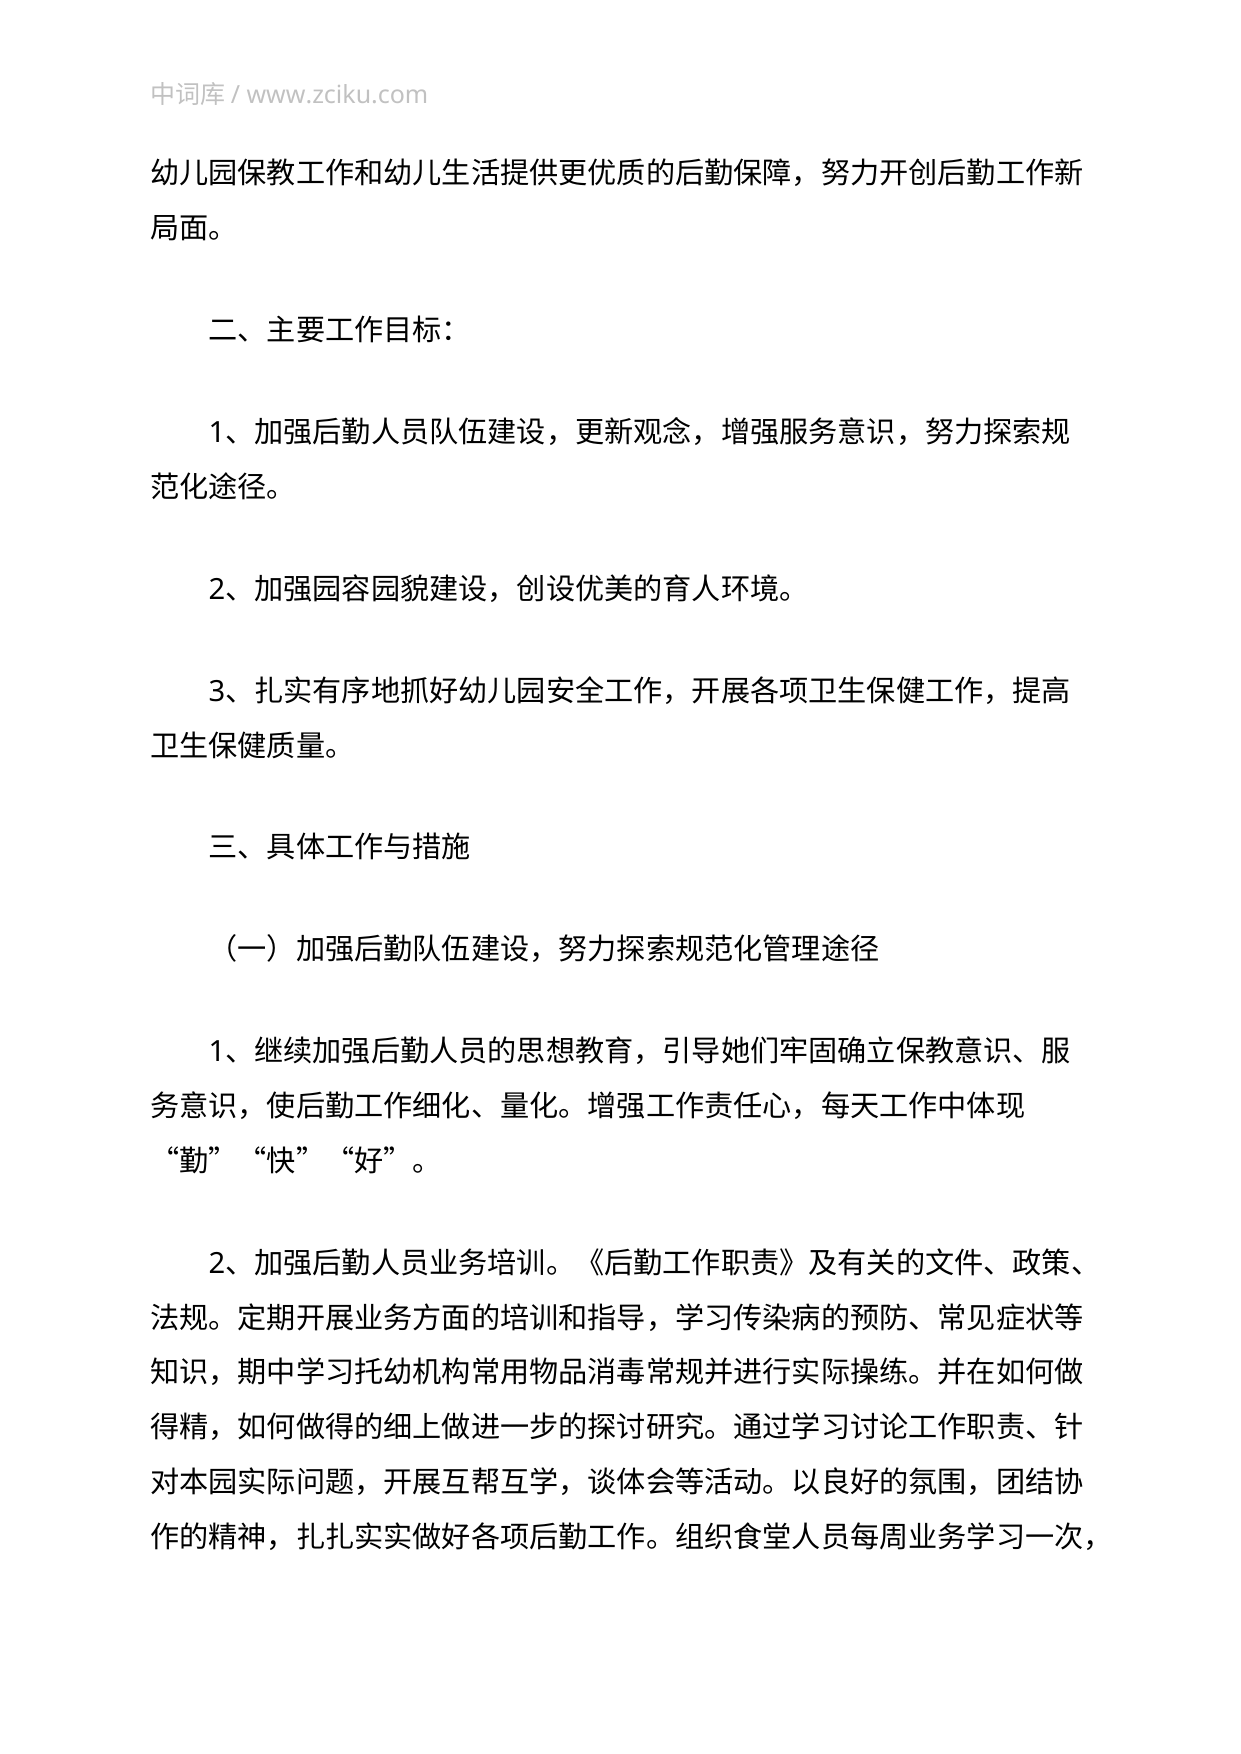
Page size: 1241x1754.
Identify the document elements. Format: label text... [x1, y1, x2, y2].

text 三、具体工作与措施 [150, 824, 1090, 866]
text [150, 1239, 1090, 1556]
text （一）加强后勤队伍建设，努力探索规范化管理途径 [150, 926, 1090, 968]
text 1、加强后勤人员队伍建设，更新观念，增强服务意识，努力探索规范化途径。 [150, 408, 1090, 506]
text 3、扎实有序地抓好幼儿园安全工作，开展各项卫生保健工作，提高卫生保健质量。 [150, 667, 1090, 764]
text 1、继续加强后勤人员的思想教育，引导她们牢固确立保教意识、服务意识，使后勤工作细化、量化。增强工作责任心，每天工作中体现“勤”“快”“好”。 [150, 1027, 1090, 1180]
text 2、加强园容园貌建设，创设优美的育人环境。 [150, 565, 1090, 608]
text 二、主要工作目标： [150, 307, 1090, 349]
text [150, 150, 1090, 247]
